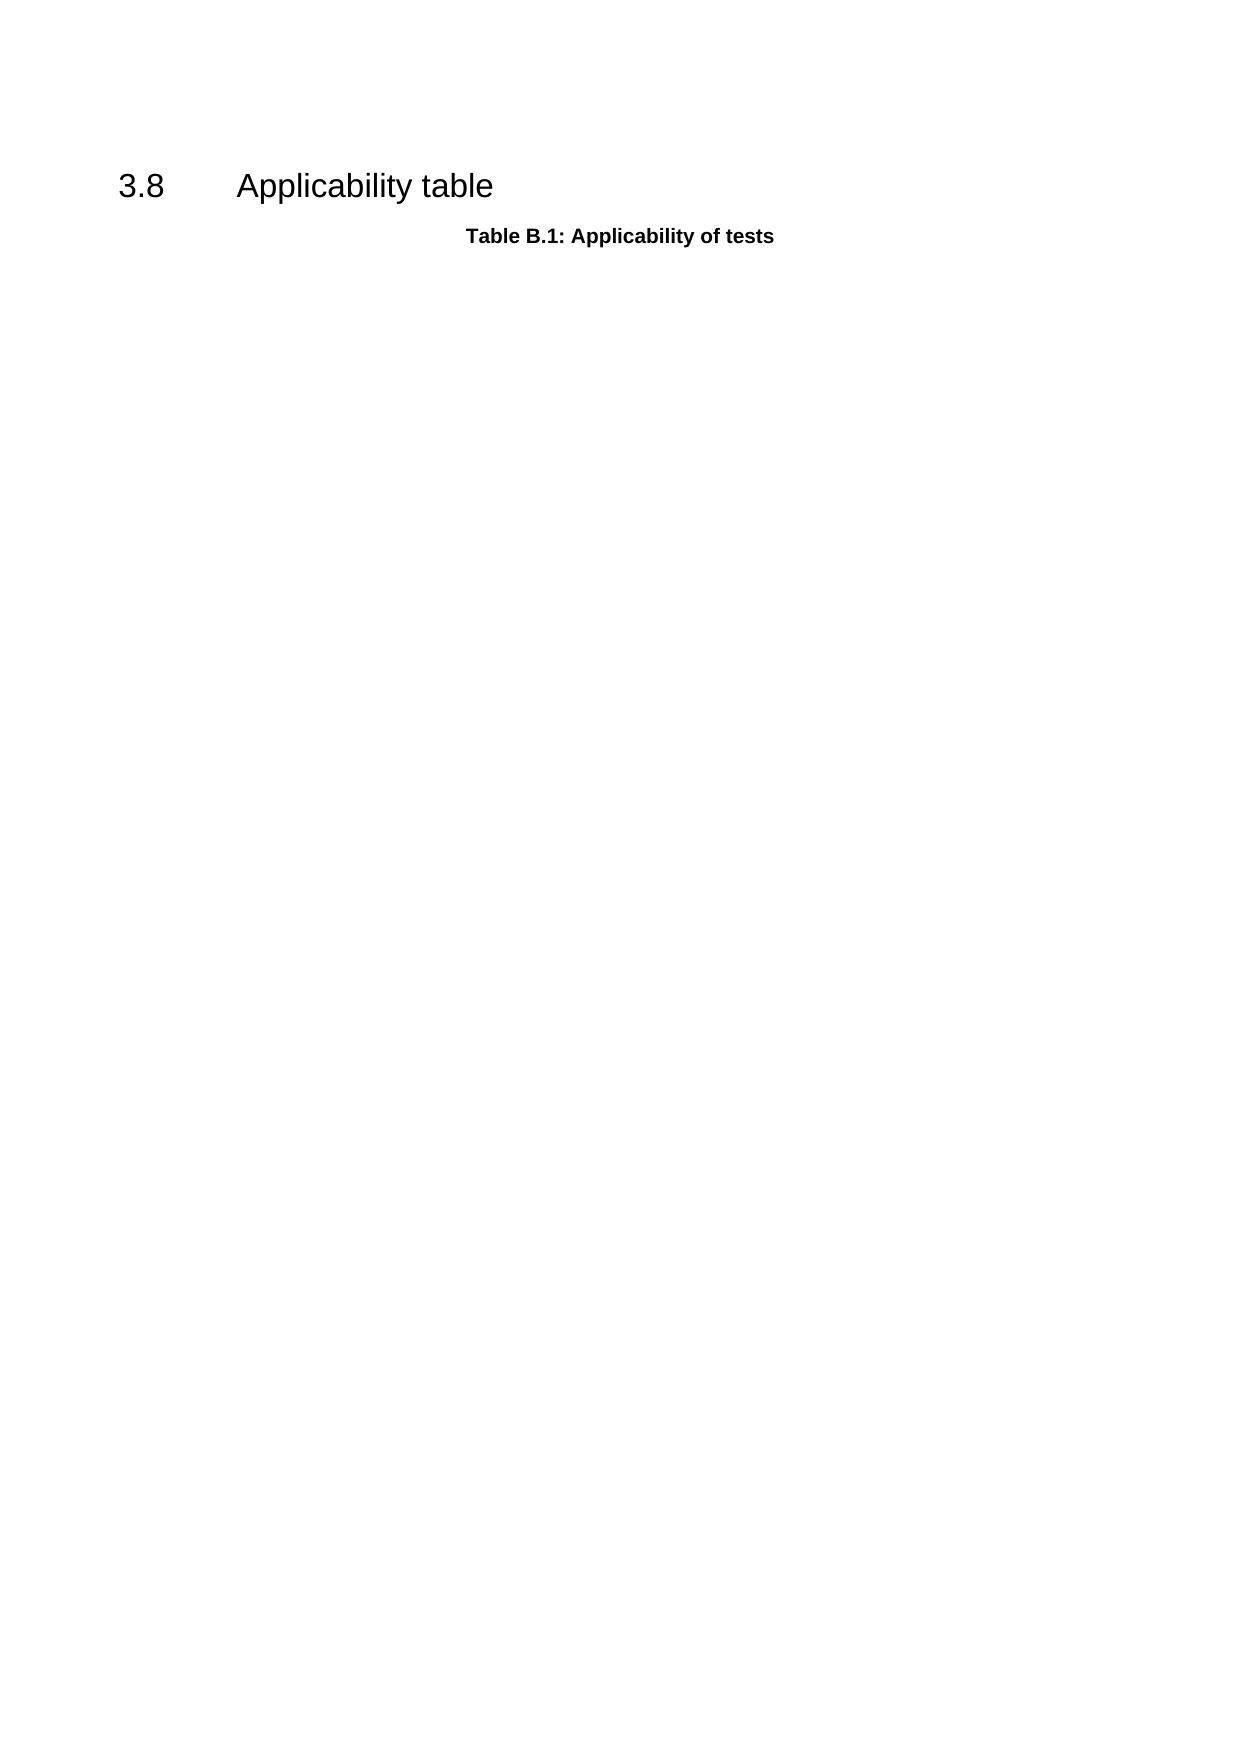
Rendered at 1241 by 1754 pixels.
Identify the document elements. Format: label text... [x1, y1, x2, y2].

text Table B.1: Applicability of tests [118, 224, 1122, 248]
text 3.8 Applicability table [118, 166, 1122, 205]
